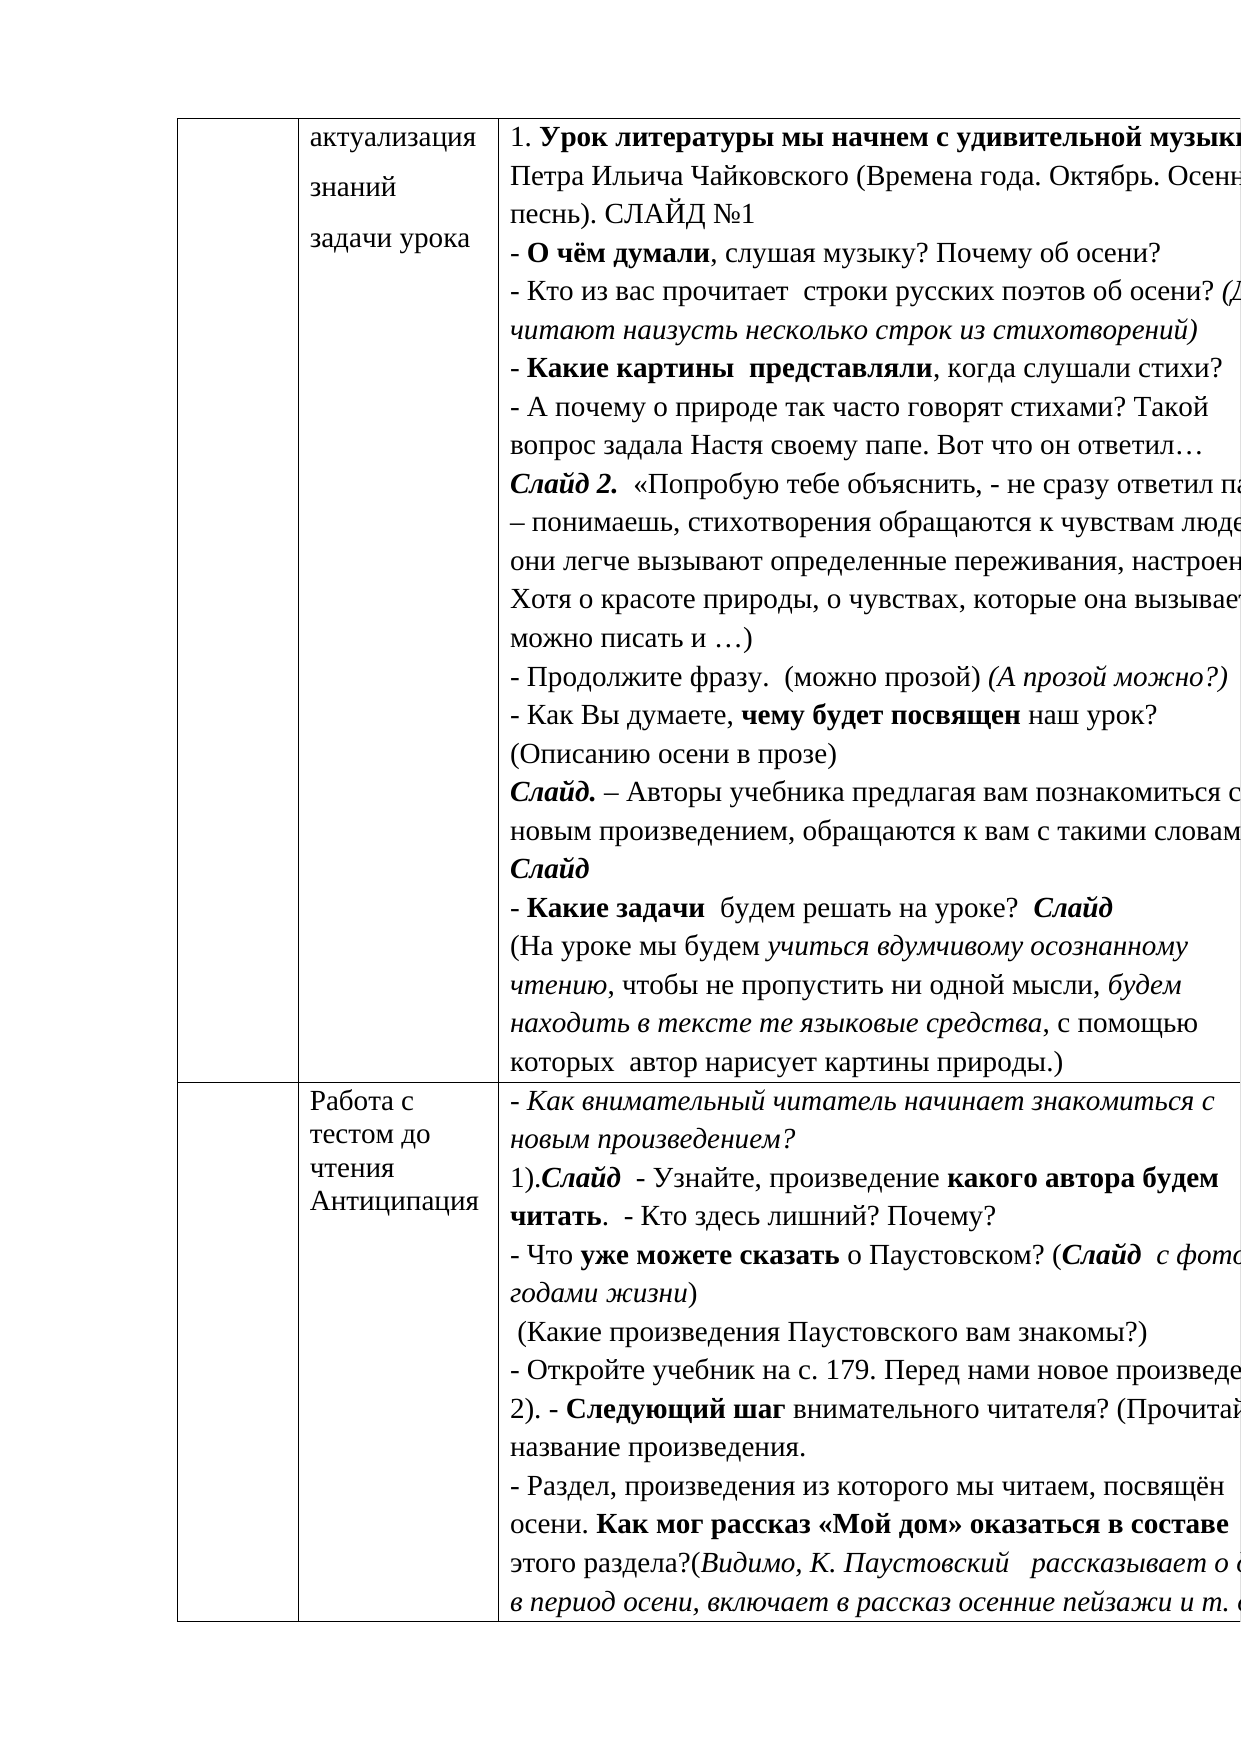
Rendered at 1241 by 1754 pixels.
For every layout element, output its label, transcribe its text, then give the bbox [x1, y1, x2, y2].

table_header [178, 119, 298, 1082]
table_cell [178, 1083, 298, 1621]
table_header актуализация знаний задачи урока [299, 119, 498, 1082]
table_header 1. Урок литературы мы начнем с удивительной музыки Петра Ильича Чайковского (Времена года. Октябрь. Осенняя песнь). СЛАЙД №1 - О чём думали, слушая музыку? Почему об осени? - Кто из вас прочитает строки русских поэтов об осени? (Дети читают наизусть несколько строк из стихотворений) - Какие картины представляли, когда слушали стихи? - А почему о природе так часто говорят стихами? Такой вопрос задала Настя своему папе. Вот что он ответил… Слайд 2. «Попробую тебе объяснить, - не сразу ответил папа. – понимаешь, стихотворения обращаются к чувствам людей, они легче вызывают определенные переживания, настроение. Хотя о красоте природы, о чувствах, которые она вызывает, можно писать и …) - Продолжите фразу. (можно прозой) (А прозой можно?) - Как Вы думаете, чему будет посвящен наш урок? (Описанию осени в прозе) Слайд. – Авторы учебника предлагая вам познакомиться с новым произведением, обращаются к вам с такими словами. Слайд - Какие задачи будем решать на уроке? Слайд (На уроке мы будем учиться вдумчивому осознанному чтению, чтобы не пропустить ни одной мысли, будем находить в тексте те языковые средства, с помощью которых автор нарисует картины природы.) [499, 119, 1240, 1082]
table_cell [499, 1083, 1240, 1621]
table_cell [299, 1083, 498, 1621]
